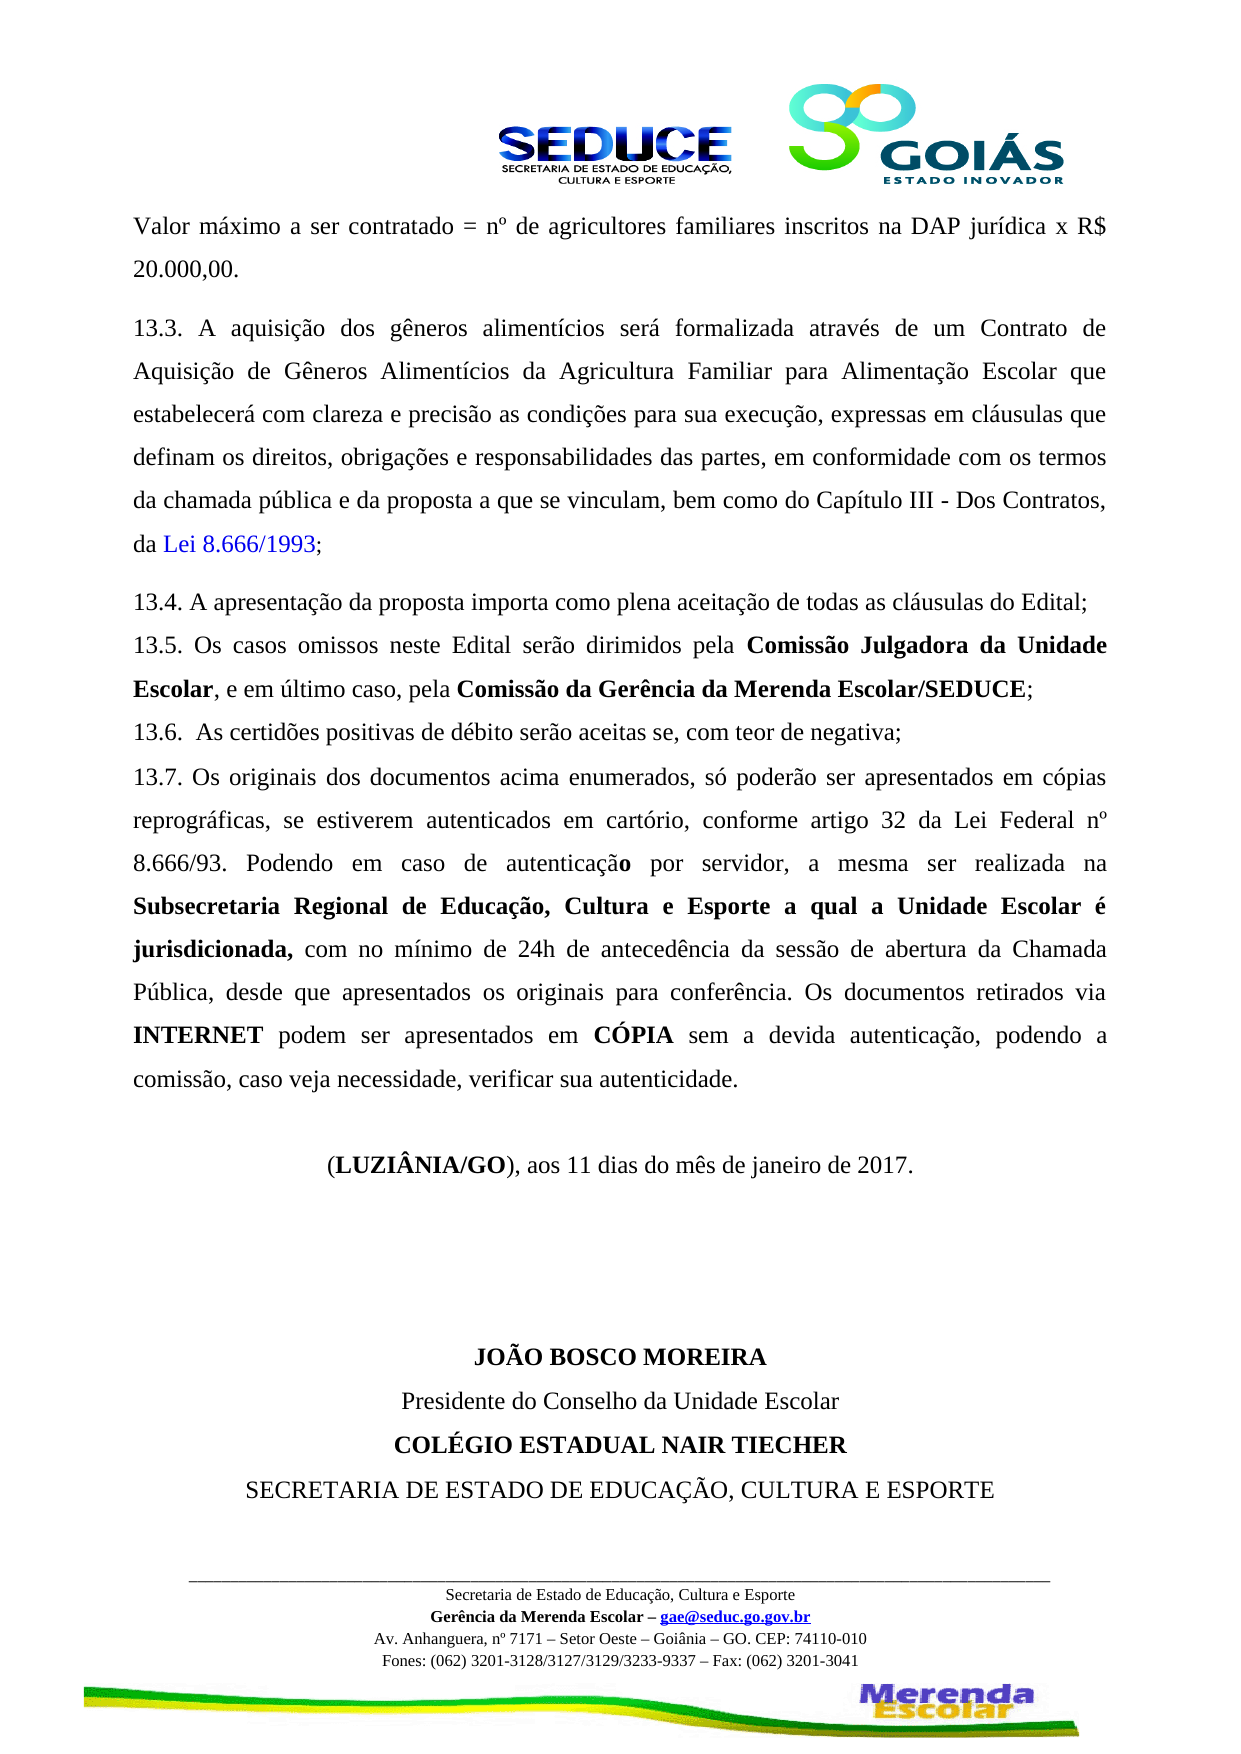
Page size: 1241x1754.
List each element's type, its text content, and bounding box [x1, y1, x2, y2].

picture [477, 73, 1108, 212]
text (LUZIÂNIA/GO), aos 11 dias do mês de janeiro de 2017. [133, 1150, 1107, 1179]
text 13.7. Os originais dos documentos acima enumerados, só poderão ser apresentados em cópias reprográficas, se estiverem autenticados em cartório, conforme artigo 32 da Lei Federal nº 8.666/93. Podendo em caso de autenticação por servidor, a mesma ser realizada na Subsecretaria Regional de Educação, Cultura e Esporte a qual a Unidade Escolar é jurisdicionada, com no mínimo de 24h de antecedência da sessão de abertura da Chamada Pública, desde que apresentados os originais para conferência. Os documentos retirados via INTERNET podem ser apresentados em CÓPIA sem a devida autenticação, podendo a comissão, caso veja necessidade, verificar sua autenticidade. [133, 762, 1107, 1092]
text 13.3. A aquisição dos gêneros alimentícios será formalizada através de um Contrato de Aquisição de Gêneros Alimentícios da Agricultura Familiar para Alimentação Escolar que estabelecerá com clareza e precisão as condições para sua execução, expressas em cláusulas que definam os direitos, obrigações e responsabilidades das partes, em conformidade com os termos da chamada pública e da proposta a que se vinculam, bem como do Capítulo III - Dos Contratos, da Lei 8.666/1993; [133, 313, 1107, 557]
text 13.4. A apresentação da proposta importa como plena aceitação de todas as cláusulas do Edital; [133, 587, 1107, 616]
text 13.6. As certidões positivas de débito serão aceitas se, com teor de negativa; [133, 717, 1107, 746]
text SECRETARIA DE ESTADO DE EDUCAÇÃO, CULTURA E ESPORTE [133, 1475, 1107, 1504]
text JOÃO BOSCO MOREIRA [133, 1342, 1107, 1371]
text COLÉGIO ESTADUAL NAIR TIECHER [133, 1431, 1107, 1459]
text Presidente do Conselho da Unidade Escolar [133, 1386, 1107, 1415]
text 13.5. Os casos omissos neste Edital serão dirimidos pela Comissão Julgadora da Unidade Escolar, e em último caso, pela Comissão da Gerência da Merenda Escolar/SEDUCE; [133, 631, 1107, 702]
text Valor máximo a ser contratado = nº de agricultores familiares inscritos na DAP jurídica x R$ 20.000,00. [133, 211, 1107, 283]
